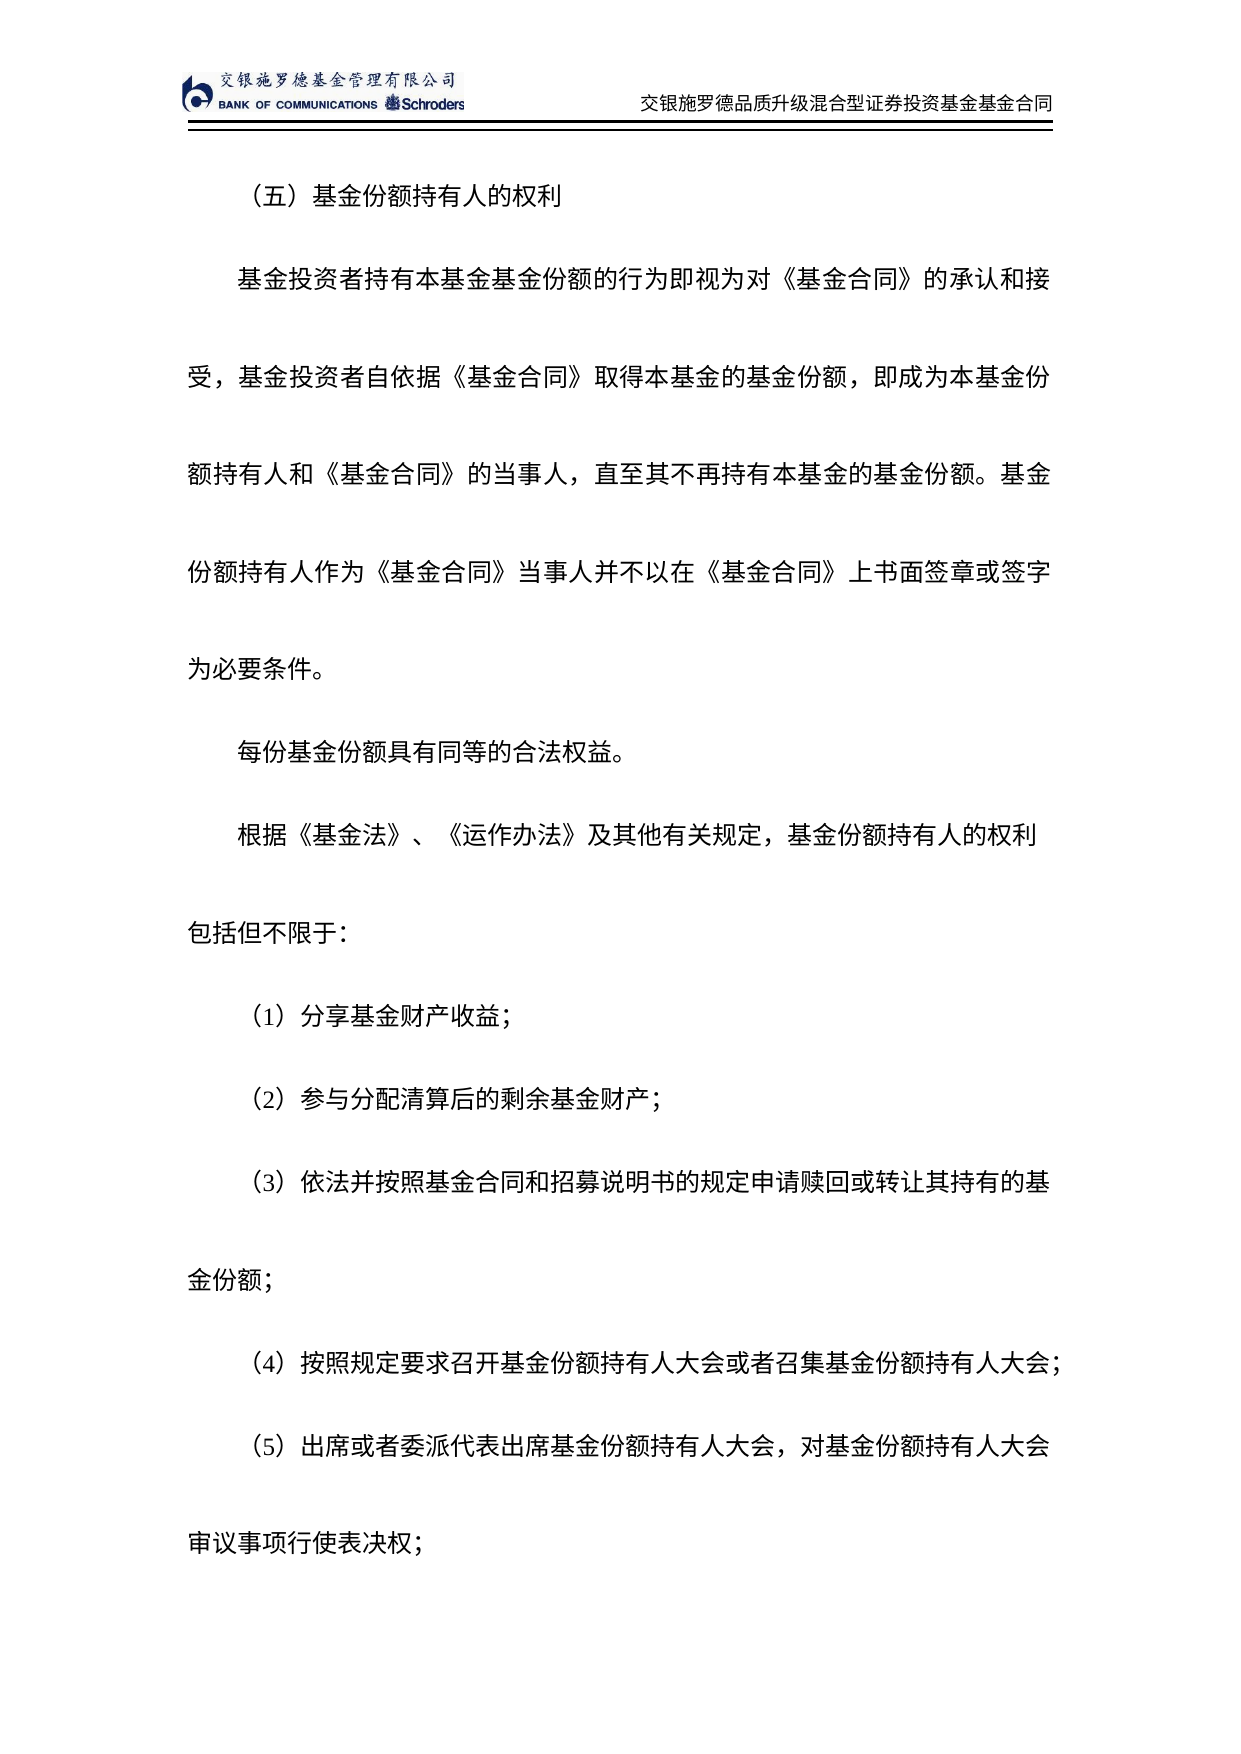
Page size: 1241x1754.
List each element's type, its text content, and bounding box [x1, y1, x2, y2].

text （4）按照规定要求召开基金份额持有人大会或者召集基金份额持有人大会； [187, 1329, 1053, 1394]
text （3）依法并按照基金合同和招募说明书的规定申请赎回或转让其持有的基金份额； [187, 1148, 1053, 1311]
text 根据《基金法》、《运作办法》及其他有关规定，基金份额持有人的权利包括但不限于： [187, 801, 1053, 964]
text （2）参与分配清算后的剩余基金财产； [187, 1065, 1053, 1130]
text 基金投资者持有本基金基金份额的行为即视为对《基金合同》的承认和接受，基金投资者自依据《基金合同》取得本基金的基金份额，即成为本基金份额持有人和《基金合同》的当事人，直至其不再持有本基金的基金份额。基金份额持有人作为《基金合同》当事人并不以在《基金合同》上书面签章或签字为必要条件。 [187, 245, 1053, 700]
text （五）基金份额持有人的权利 [237, 162, 1053, 227]
text 每份基金份额具有同等的合法权益。 [187, 718, 1053, 783]
text （5）出席或者委派代表出席基金份额持有人大会，对基金份额持有人大会审议事项行使表决权； [187, 1412, 1053, 1574]
text （1）分享基金财产收益； [187, 982, 1053, 1047]
picture [182, 72, 464, 112]
